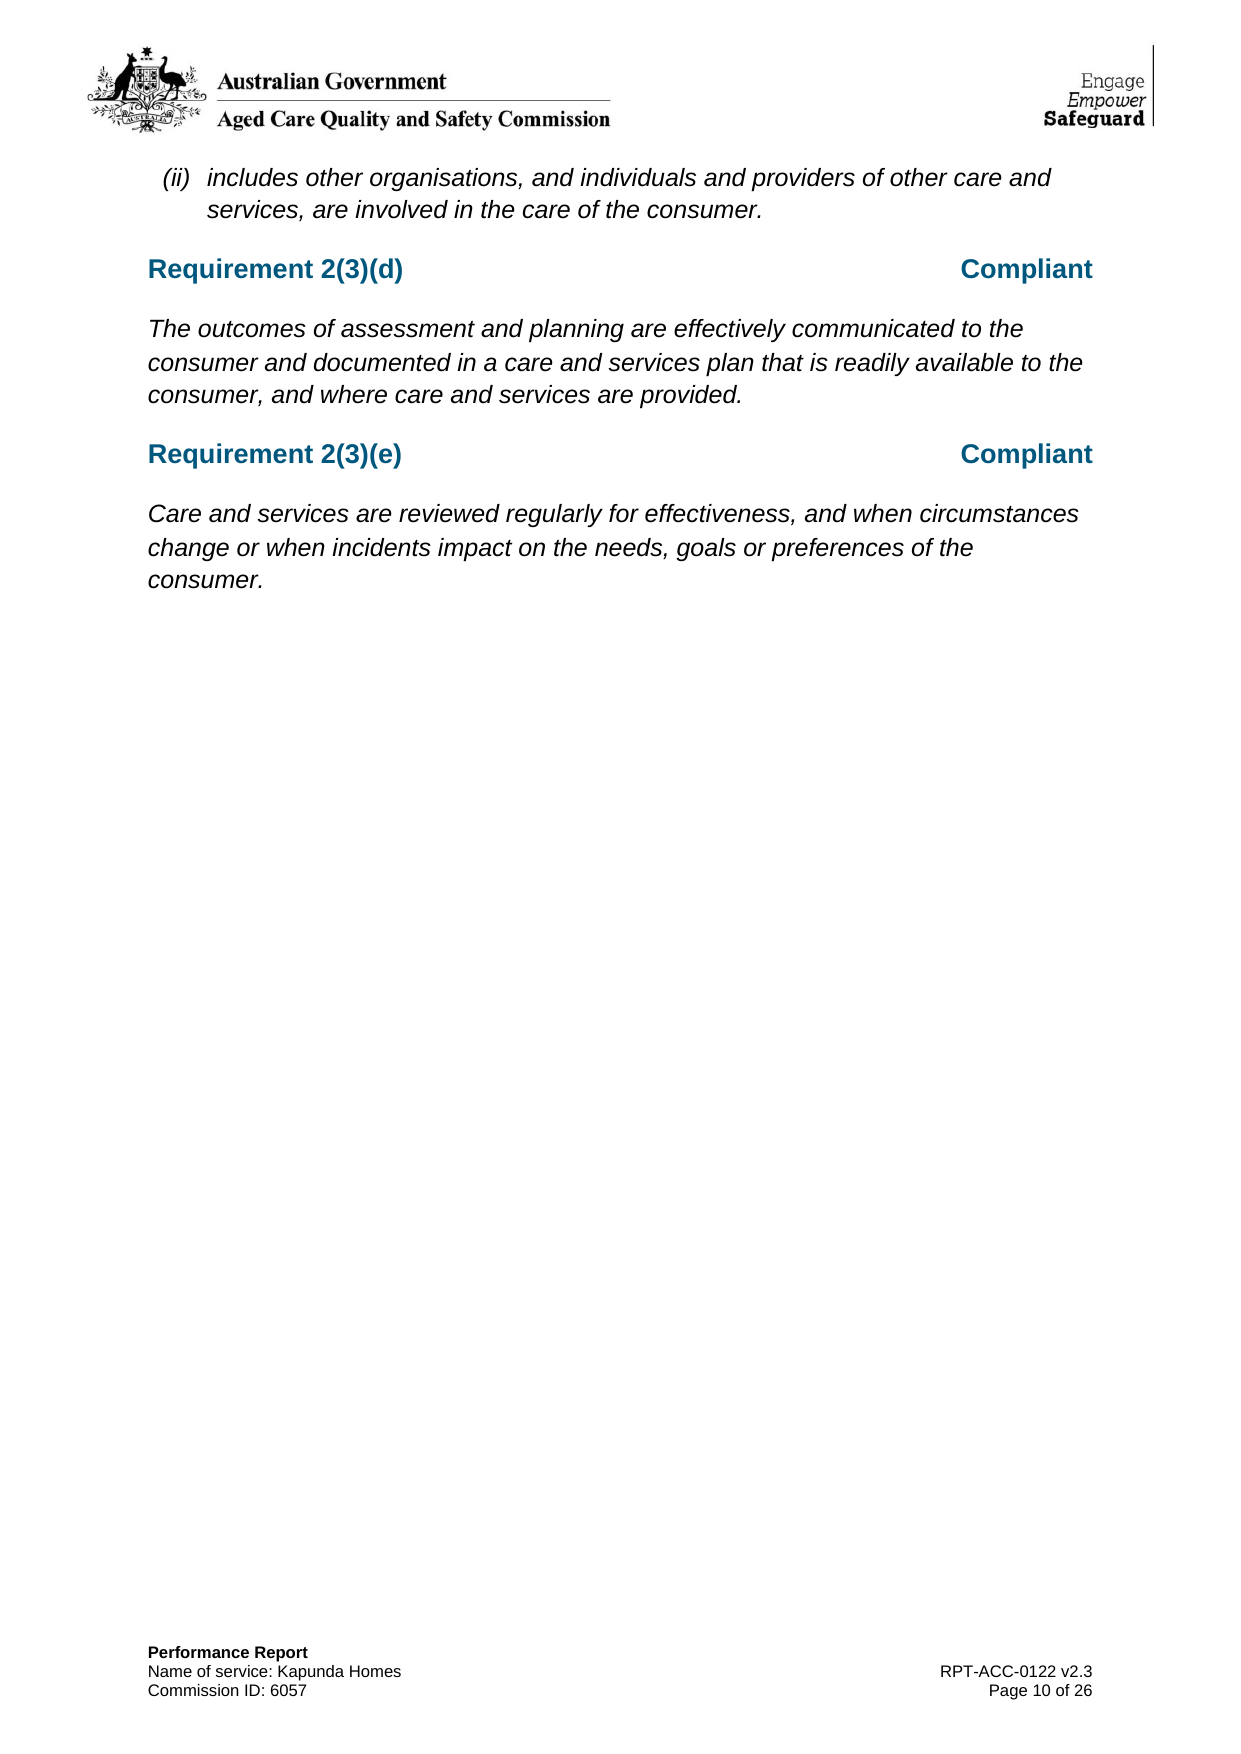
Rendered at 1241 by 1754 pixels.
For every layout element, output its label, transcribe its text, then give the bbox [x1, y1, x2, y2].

subtitle Requirement 2(3)(d) Compliant [148, 253, 1092, 285]
picture [1, 0, 1241, 154]
text The outcomes of assessment and planning are effectively communicated to the consumer and documented in a care and services plan that is readily available to the consumer, and where care and services are provided. [148, 314, 1092, 409]
text Care and services are reviewed regularly for effectiveness, and when circumstances change or when incidents impact on the needs, goals or preferences of the consumer. [148, 499, 1092, 594]
subtitle Requirement 2(3)(e) Compliant [148, 438, 1092, 470]
list includes other organisations, and individuals and providers of other care and services, are involved in the care of the consumer. [162, 162, 1092, 224]
